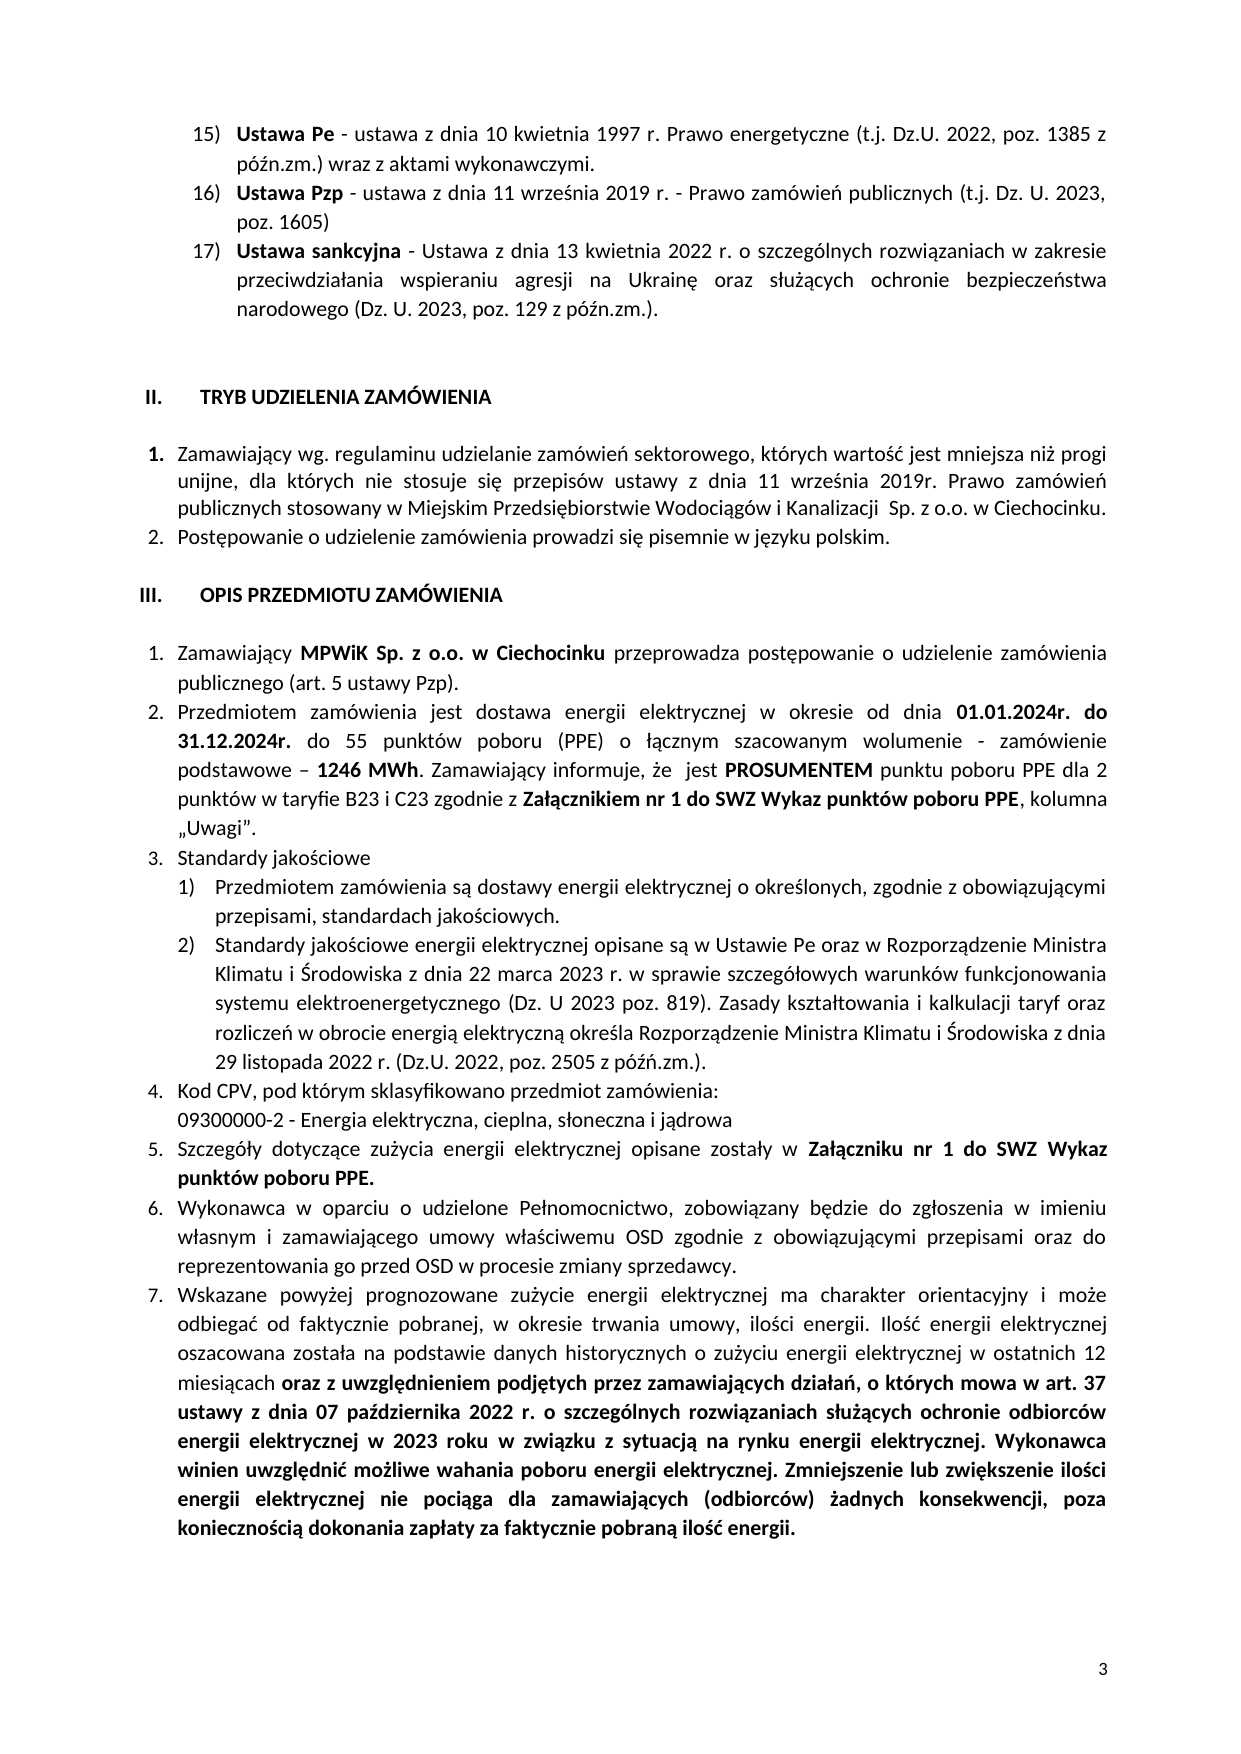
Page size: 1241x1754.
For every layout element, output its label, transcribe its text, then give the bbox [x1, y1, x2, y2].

list Szczegóły dotyczące zużycia energii elektrycznej opisane zostały w Załączniku nr 1 do SWZ Wykaz punktów poboru PPE. [148, 1133, 1107, 1191]
list Kod CPV, pod którym sklasyfikowano przedmiot zamówienia: [148, 1074, 1107, 1104]
list Zamawiający MPWiK Sp. z o.o. w Ciechocinku przeprowadza postępowanie o udzielenie zamówienia publicznego (art. 5 ustawy Pzp). [148, 637, 1107, 695]
list Wskazane powyżej prognozowane zużycie energii elektrycznej ma charakter orientacyjny i może odbiegać od faktycznie pobranej, w okresie trwania umowy, ilości energii. Ilość energii elektrycznej oszacowana została na podstawie danych historycznych o zużyciu energii elektrycznej w ostatnich 12 miesiącach oraz z uwzględnieniem podjętych przez zamawiających działań, o których mowa w art. 37 ustawy z dnia 07 października 2022 r. o szczególnych rozwiązaniach służących ochronie odbiorców energii elektrycznej w 2023 roku w związku z sytuacją na rynku energii elektrycznej. Wykonawca winien uwzględnić możliwe wahania poboru energii elektrycznej. Zmniejszenie lub zwiększenie ilości energii elektrycznej nie pociąga dla zamawiających (odbiorców) żadnych konsekwencji, poza koniecznością dokonania zapłaty za faktycznie pobraną ilość energii. [148, 1279, 1107, 1541]
list Standardy jakościowe [148, 841, 1107, 870]
subtitle OPIS PRZEDMIOTU ZAMÓWIENIA [162, 579, 1107, 608]
list Zamawiający wg. regulaminu udzielanie zamówień sektorowego, których wartość jest mniejsza niż progi unijne, dla których nie stosuje się przepisów ustawy z dnia 11 września 2019r. Prawo zamówień publicznych stosowany w Miejskim Przedsiębiorstwie Wodociągów i Kanalizacji Sp. z o.o. w Ciechocinku. [148, 440, 1107, 520]
list Wykonawca w oparciu o udzielone Pełnomocnictwo, zobowiązany będzie do zgłoszenia w imieniu własnym i zamawiającego umowy właściwemu OSD zgodnie z obowiązującymi przepisami oraz do reprezentowania go przed OSD w procesie zmiany sprzedawcy. [148, 1191, 1107, 1279]
list Przedmiotem zamówienia są dostawy energii elektrycznej o określonych, zgodnie z obowiązującymi przepisami, standardach jakościowych. [177, 870, 1107, 929]
text 09300000-2 - Energia elektryczna, cieplna, słoneczna i jądrowa [148, 1104, 1107, 1133]
list Ustawa Pe - ustawa z dnia 10 kwietnia 1997 r. Prawo energetyczne (t.j. Dz.U. 2022, poz. 1385 z późn.zm.) wraz z aktami wykonawczymi. [192, 118, 1107, 176]
list Ustawa sankcyjna - Ustawa z dnia 13 kwietnia 2022 r. o szczególnych rozwiązaniach w zakresie przeciwdziałania wspieraniu agresji na Ukrainę oraz służących ochronie bezpieczeństwa narodowego (Dz. U. 2023, poz. 129 z późn.zm.). [192, 235, 1107, 322]
list Przedmiotem zamówienia jest dostawa energii elektrycznej w okresie od dnia 01.01.2024r. do 31.12.2024r. do 55 punktów poboru (PPE) o łącznym szacowanym wolumenie - zamówienie podstawowe – 1246 MWh. Zamawiający informuje, że jest PROSUMENTEM punktu poboru PPE dla 2 punktów w taryfie B23 i C23 zgodnie z Załącznikiem nr 1 do SWZ Wykaz punktów poboru PPE, kolumna „Uwagi”. [148, 695, 1107, 841]
list Ustawa Pzp - ustawa z dnia 11 września 2019 r. - Prawo zamówień publicznych (t.j. Dz. U. 2023, poz. 1605) [192, 176, 1107, 235]
subtitle TRYB UDZIELENIA ZAMÓWIENIA [162, 381, 1107, 410]
list Postępowanie o udzielenie zamówienia prowadzi się pisemnie w języku polskim. [148, 520, 1107, 549]
list Standardy jakościowe energii elektrycznej opisane są w Ustawie Pe oraz w Rozporządzenie Ministra Klimatu i Środowiska z dnia 22 marca 2023 r. w sprawie szczegółowych warunków funkcjonowania systemu elektroenergetycznego (Dz. U 2023 poz. 819). Zasady kształtowania i kalkulacji taryf oraz rozliczeń w obrocie energią elektryczną określa Rozporządzenie Ministra Klimatu i Środowiska z dnia 29 listopada 2022 r. (Dz.U. 2022, poz. 2505 z późń.zm.). [177, 929, 1107, 1074]
